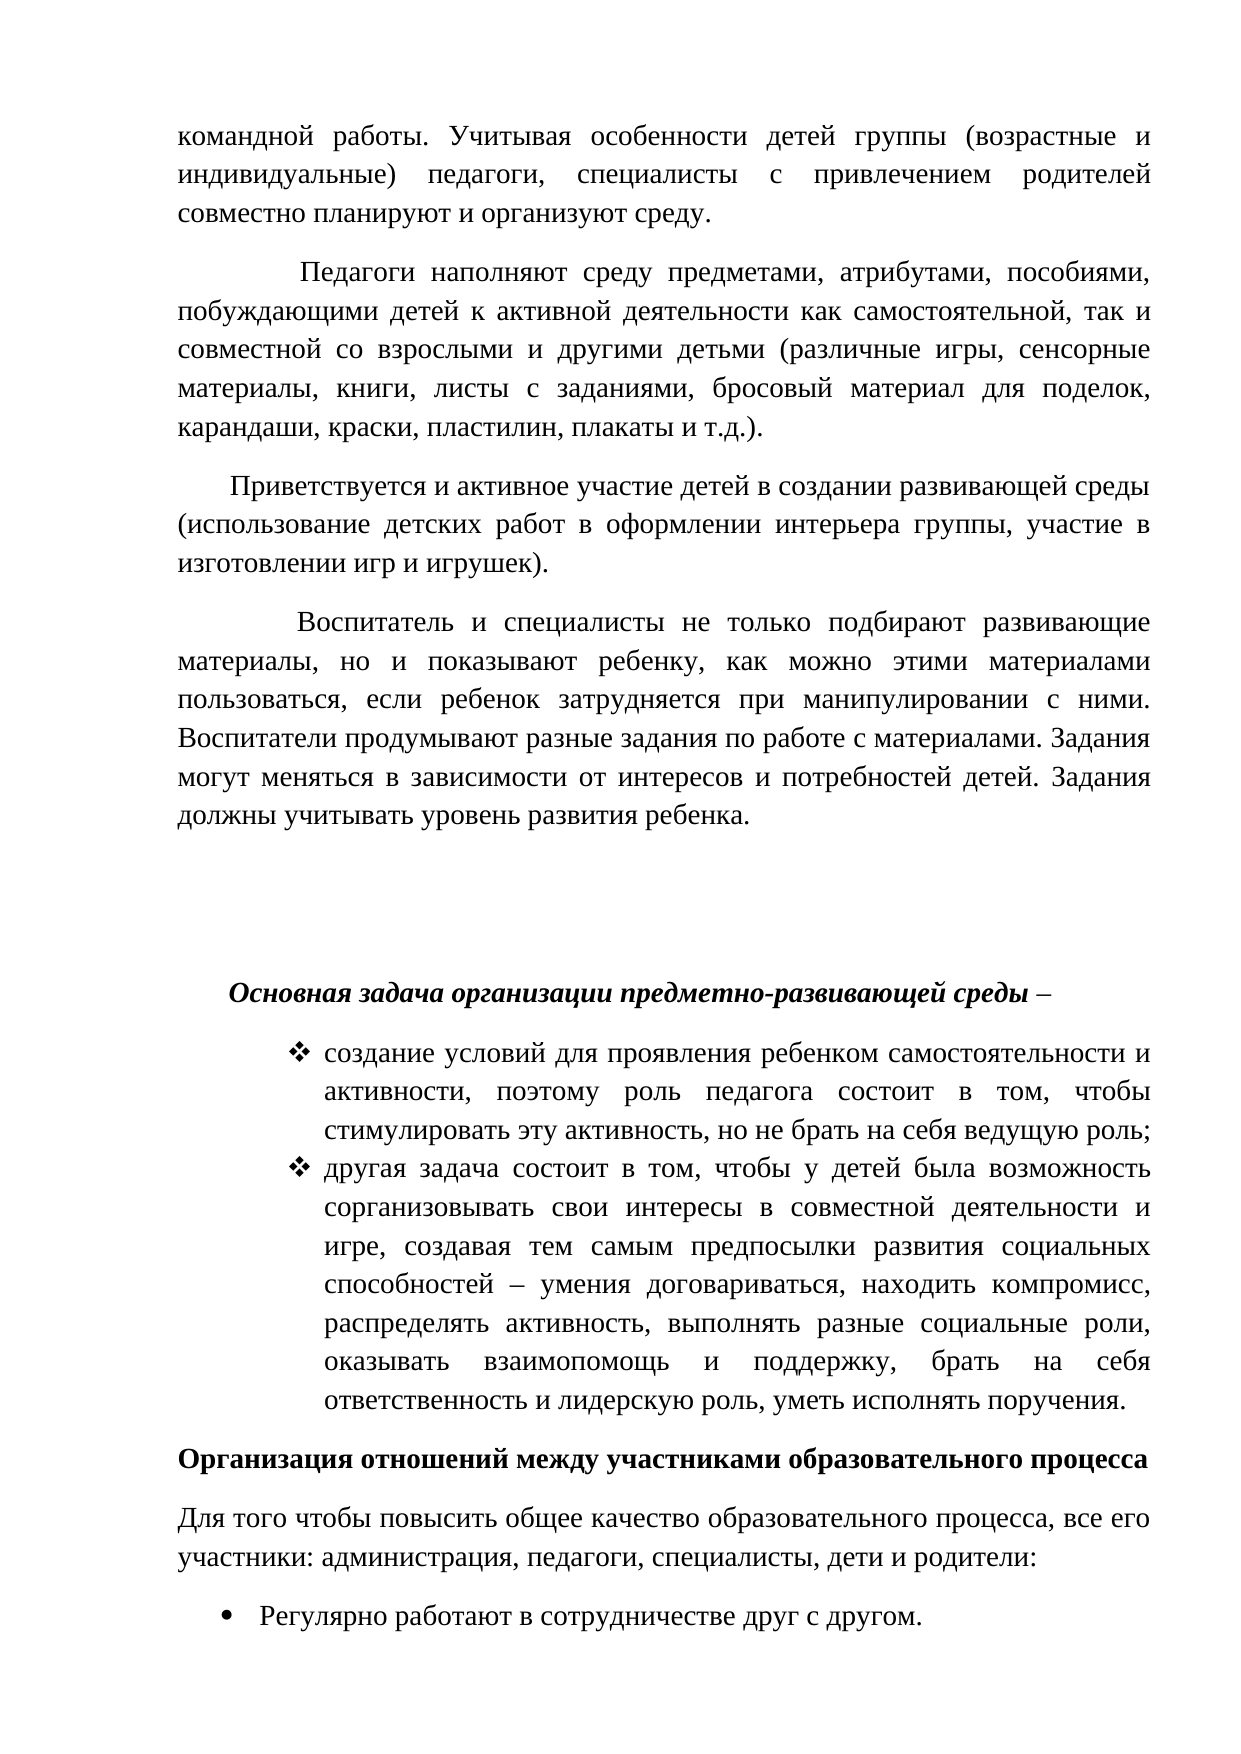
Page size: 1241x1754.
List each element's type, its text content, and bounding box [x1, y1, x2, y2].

text Приветствуется и активное участие детей в создании развивающей среды (использование детских работ в оформлении интерьера группы, участие в изготовлении игр и игрушек). [177, 468, 1152, 579]
list создание условий для проявления ребенком самостоятельности и активности, поэтому роль педагога состоит в том, чтобы стимулировать эту активность, но не брать на себя ведущую роль; [286, 1035, 1152, 1146]
list Регулярно работают в сотрудничестве друг с другом. [222, 1598, 1152, 1632]
text Педагоги наполняют среду предметами, атрибутами, пособиями, побуждающими детей к активной деятельности как самостоятельной, так и совместной со взрослыми и другими детьми (различные игры, сенсорные материалы, книги, листы с заданиями, бросовый материал для поделок, карандаши, краски, пластилин, плакаты и т.д.). [177, 254, 1152, 442]
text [177, 118, 1152, 229]
list другая задача состоит в том, чтобы у детей была возможность сорганизовывать свои интересы в совместной деятельности и игре, создавая тем самым предпосылки развития социальных способностей – умения договариваться, находить компромисс, распределять активность, выполнять разные социальные роли, оказывать взаимопомощь и поддержку, брать на себя ответственность и лидерскую роль, уметь исполнять поручения. [286, 1151, 1152, 1415]
text Для того чтобы повысить общее качество образовательного процесса, все его участники: администрация, педагоги, специалисты, дети и родители: [177, 1501, 1152, 1573]
text Организация отношений между участниками образовательного процесса [177, 1441, 1152, 1475]
text Основная задача организации предметно-развивающей среды – [177, 975, 1152, 1009]
text Воспитатель и специалисты не только подбирают развивающие материалы, но и показывают ребенку, как можно этими материалами пользоваться, если ребенок затрудняется при манипулировании с ними. Воспитатели продумывают разные задания по работе с материалами. Задания могут меняться в зависимости от интересов и потребностей детей. Задания должны учитывать уровень развития ребенка. [177, 604, 1152, 831]
